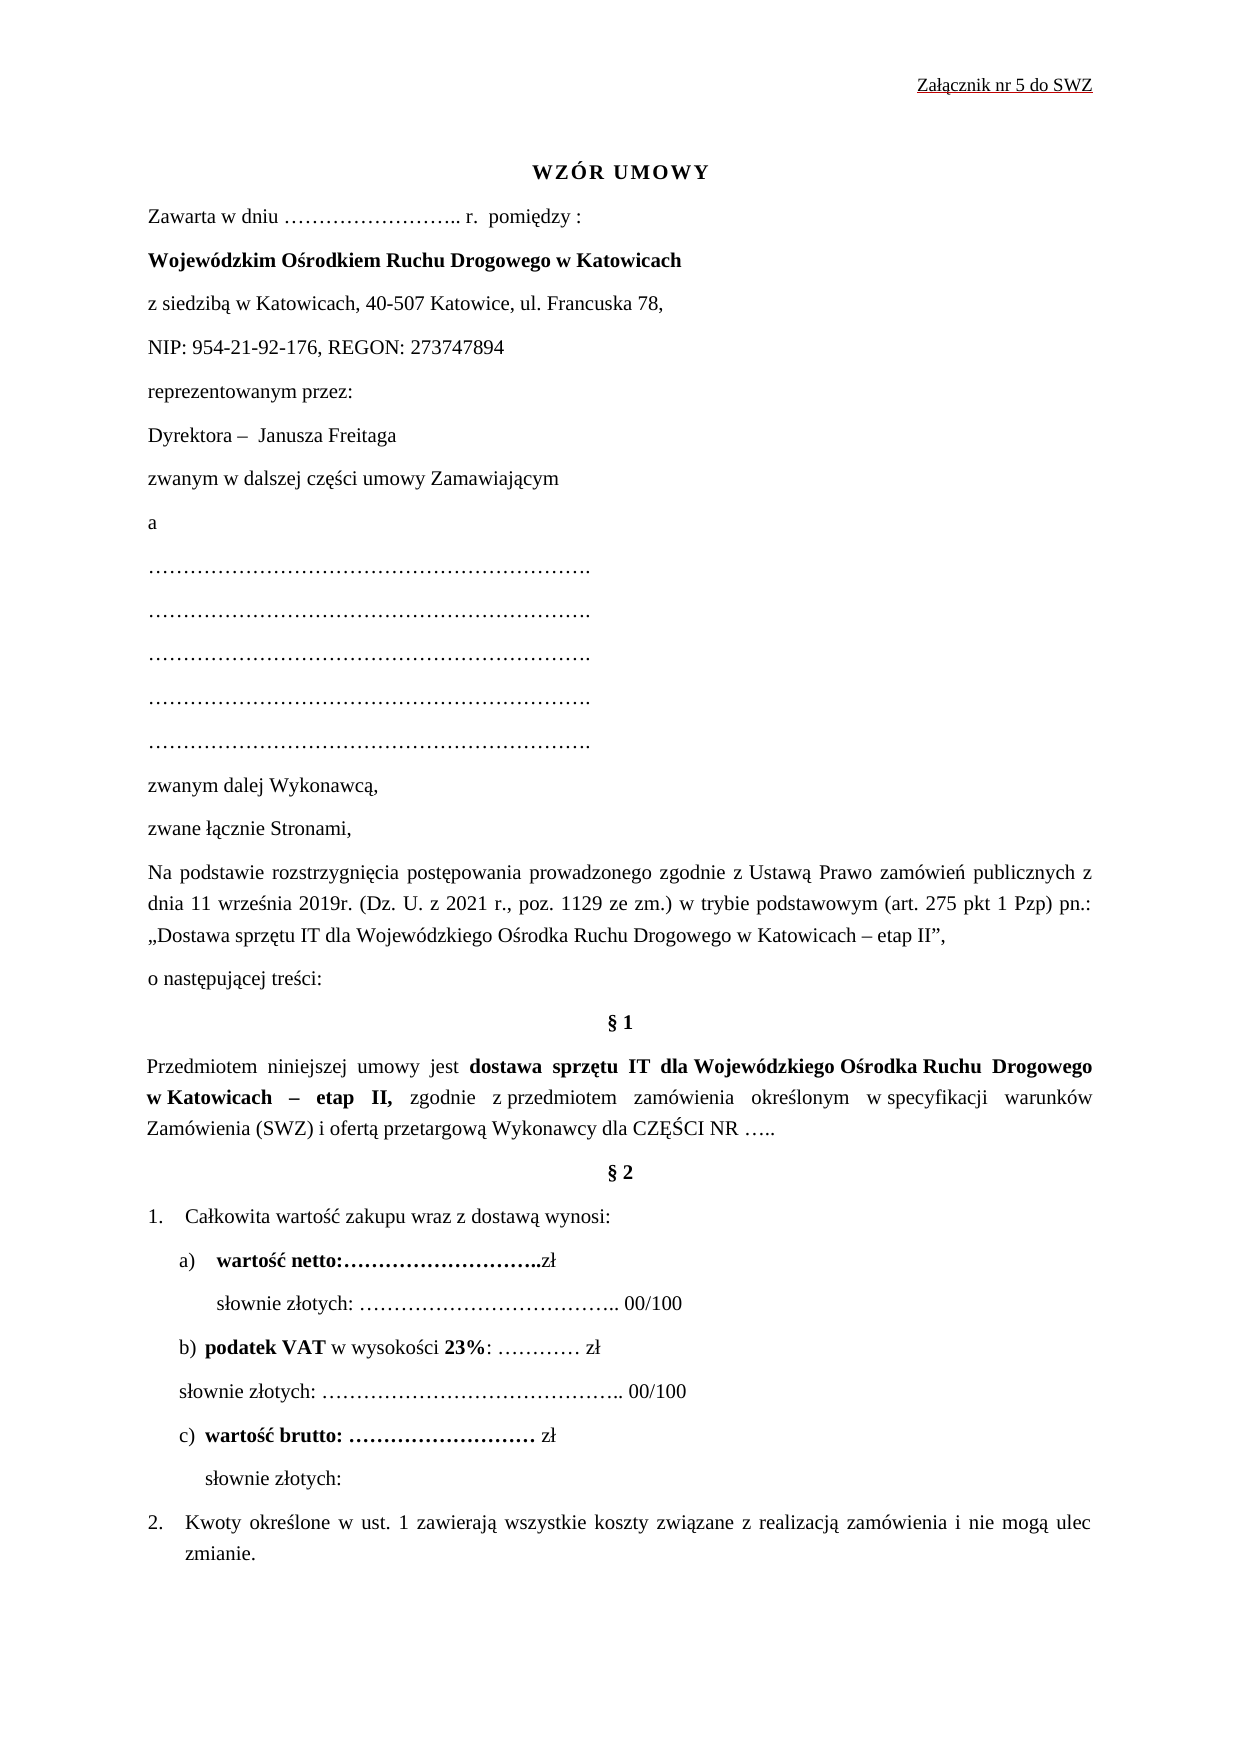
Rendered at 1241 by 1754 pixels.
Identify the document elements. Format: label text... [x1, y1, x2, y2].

text o następującej treści: [148, 966, 1093, 990]
text c) wartość brutto: ……………………… zł [179, 1423, 1093, 1447]
text słownie złotych: ……………………………….. 00/100 [216, 1291, 1093, 1315]
text Wojewódzkim Ośrodkiem Ruchu Drogowego w Katowicach [148, 248, 1093, 272]
text Zawarta w dniu …………………….. r. pomiędzy : [148, 204, 1093, 228]
text ………………………………………………………. [148, 598, 1093, 622]
list wartość netto:………………………..zł [179, 1248, 1093, 1272]
list Całkowita wartość zakupu wraz z dostawą wynosi: [148, 1204, 1093, 1228]
text WZÓR UMOWY [148, 160, 1093, 184]
text Na podstawie rozstrzygnięcia postępowania prowadzonego zgodnie z Ustawą Prawo zamówień publicznych z dnia 11 września 2019r. (Dz. U. z 2021 r., poz. 1129 ze zm.) w trybie podstawowym (art. 275 pkt 1 Pzp) pn.: „Dostawa sprzętu IT dla Wojewódzkiego Ośrodka Ruchu Drogowego w Katowicach – etap II”, [148, 860, 1093, 947]
text ………………………………………………………. [148, 685, 1093, 709]
text z siedzibą w Katowicach, 40-507 Katowice, ul. Francuska 78, [148, 291, 1093, 315]
text słownie złotych: …………………………………….. 00/100 [179, 1379, 1093, 1403]
text reprezentowanym przez: [148, 379, 1093, 403]
text ………………………………………………………. [148, 554, 1093, 578]
text ………………………………………………………. [148, 641, 1093, 665]
text zwane łącznie Stronami, [148, 816, 1093, 840]
text zwanym w dalszej części umowy Zamawiającym [148, 466, 1093, 490]
text Dyrektora – Janusza Freitaga [148, 423, 1093, 447]
text § 1 [148, 1010, 1093, 1034]
text Przedmiotem niniejszej umowy jest dostawa sprzętu IT dla Wojewódzkiego Ośrodka Ruchu Drogowego w Katowicach – etap II, zgodnie z przedmiotem zamówienia określonym w specyfikacji warunków Zamówienia (SWZ) i ofertą przetargową Wykonawcy dla CZĘŚCI NR ….. [146, 1054, 1093, 1140]
text słownie złotych: [179, 1466, 1093, 1490]
text zwanym dalej Wykonawcą, [148, 773, 1093, 797]
text b) podatek VAT w wysokości 23%: ………… zł [179, 1335, 1093, 1359]
text § 2 [148, 1160, 1093, 1184]
text a [148, 510, 1093, 534]
text NIP: 954-21-92-176, REGON: 273747894 [148, 335, 1093, 359]
list Kwoty określone w ust. 1 zawierają wszystkie koszty związane z realizacją zamówienia i nie mogą ulec zmianie. [148, 1510, 1093, 1565]
text ………………………………………………………. [148, 729, 1093, 753]
